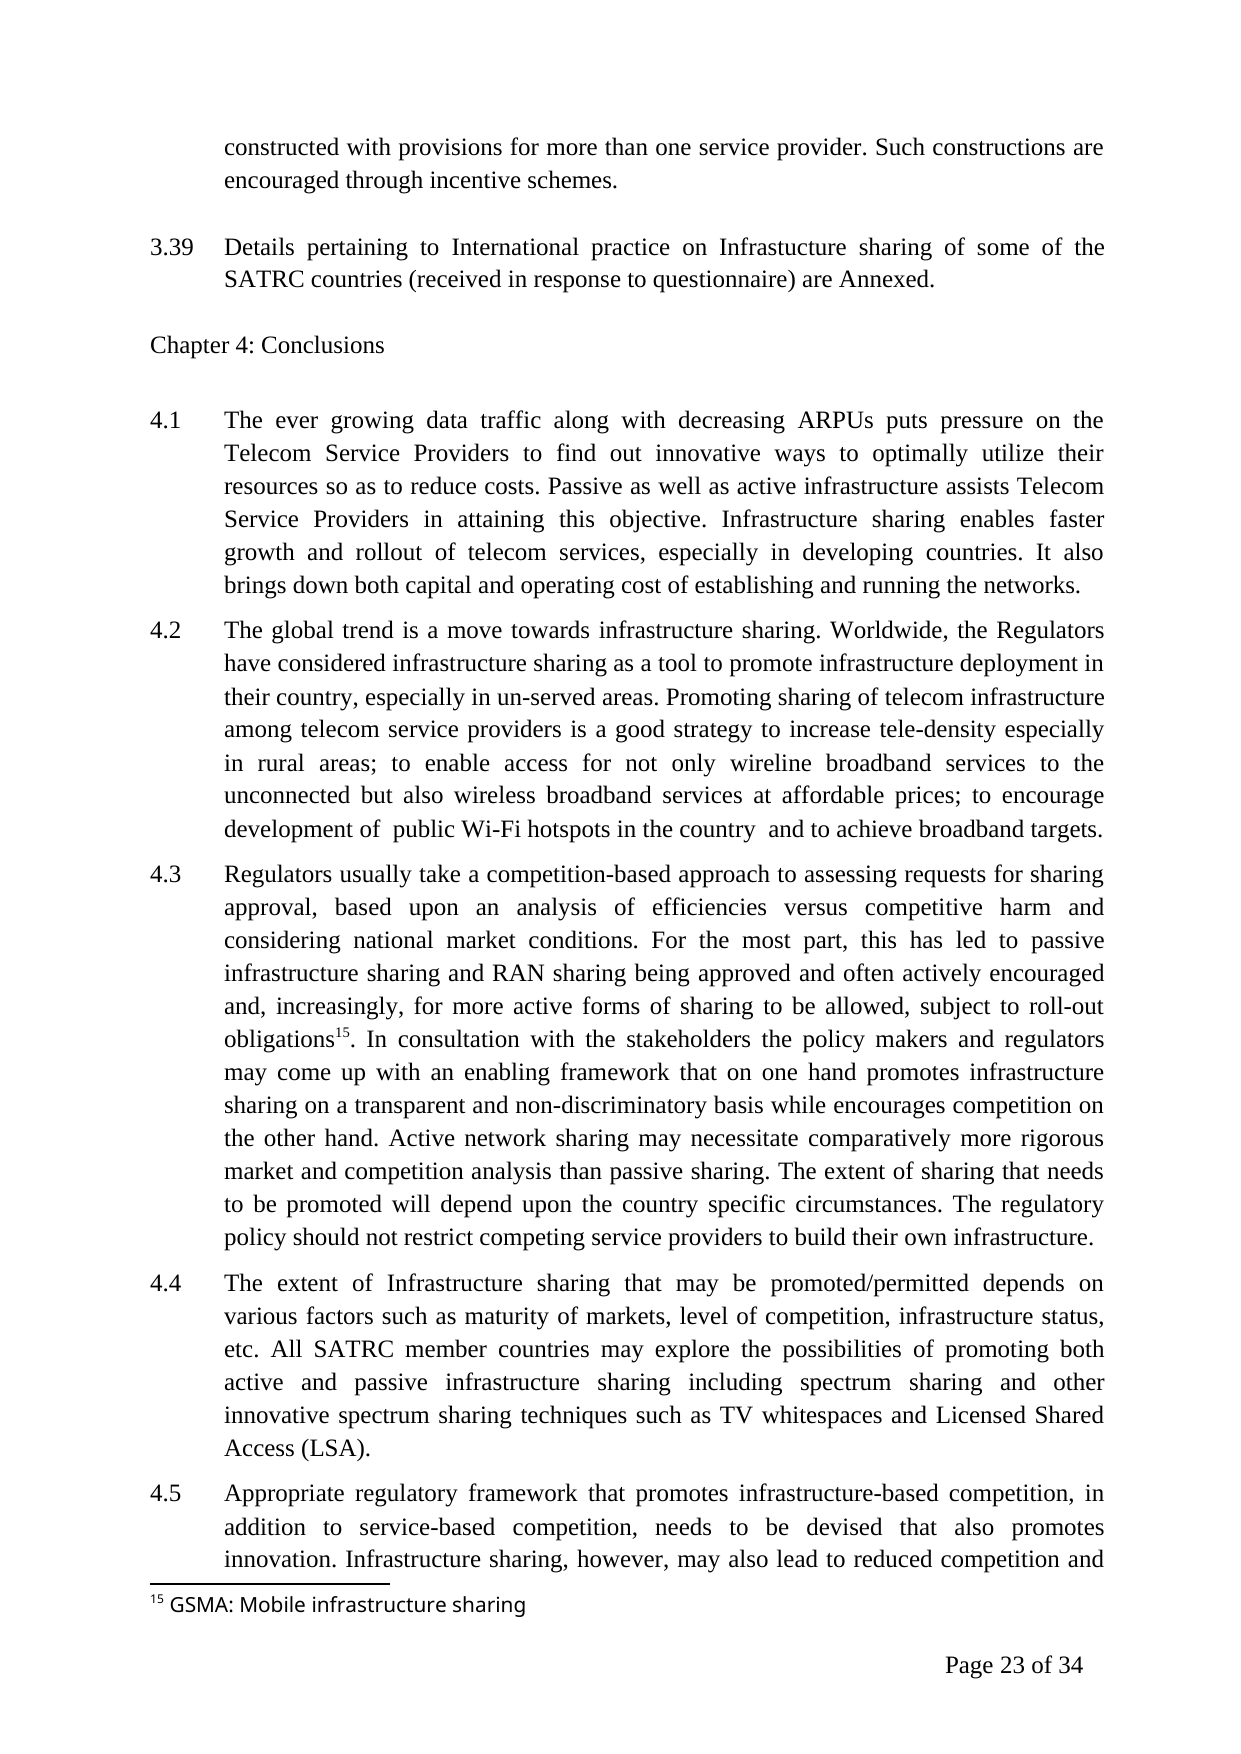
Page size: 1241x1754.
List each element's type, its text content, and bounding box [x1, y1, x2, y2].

list Details pertaining to International practice on Infrastucture sharing of some of the SATRC countries (received in response to questionnaire) are Annexed. [150, 232, 1105, 293]
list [150, 1478, 1105, 1573]
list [150, 132, 1105, 194]
list The global trend is a move towards infrastructure sharing. Worldwide, the Regulators have considered infrastructure sharing as a tool to promote infrastructure deployment in their country, especially in un-served areas. Promoting sharing of telecom infrastructure among telecom service providers is a good strategy to increase tele-density especially in rural areas; to enable access for not only wireline broadband services to the unconnected but also wireless broadband services at affordable prices; to encourage development of public Wi-Fi hotspots in the country and to achieve broadband targets. [150, 616, 1105, 842]
list The ever growing data traffic along with decreasing ARPUs puts pressure on the Telecom Service Providers to find out innovative ways to optimally utilize their resources so as to reduce costs. Passive as well as active infrastructure assists Telecom Service Providers in attaining this objective. Infrastructure sharing enables faster growth and rollout of telecom services, especially in developing countries. It also brings down both capital and operating cost of establishing and running the networks. [150, 405, 1105, 599]
list Regulators usually take a competition-based approach to assessing requests for sharing approval, based upon an analysis of efficiencies versus competitive harm and considering national market conditions. For the most part, this has led to passive infrastructure sharing and RAN sharing being approved and often actively encouraged and, increasingly, for more active forms of sharing to be allowed, subject to roll-out obligations. In consultation with the stakeholders the policy makers and regulators may come up with an enabling framework that on one hand promotes infrastructure sharing on a transparent and non-discriminatory basis while encourages competition on the other hand. Active network sharing may necessitate comparatively more rigorous market and competition analysis than passive sharing. The extent of sharing that needs to be promoted will depend upon the country specific circumstances. The regulatory policy should not restrict competing service providers to build their own infrastructure. [150, 859, 1105, 1251]
text Chapter 4: Conclusions [150, 331, 1105, 359]
list The extent of Infrastructure sharing that may be promoted/permitted depends on various factors such as maturity of markets, level of competition, infrastructure status, etc. All SATRC member countries may explore the possibilities of promoting both active and passive infrastructure sharing including spectrum sharing and other innovative spectrum sharing techniques such as TV whitespaces and Licensed Shared Access (LSA). [150, 1268, 1105, 1462]
